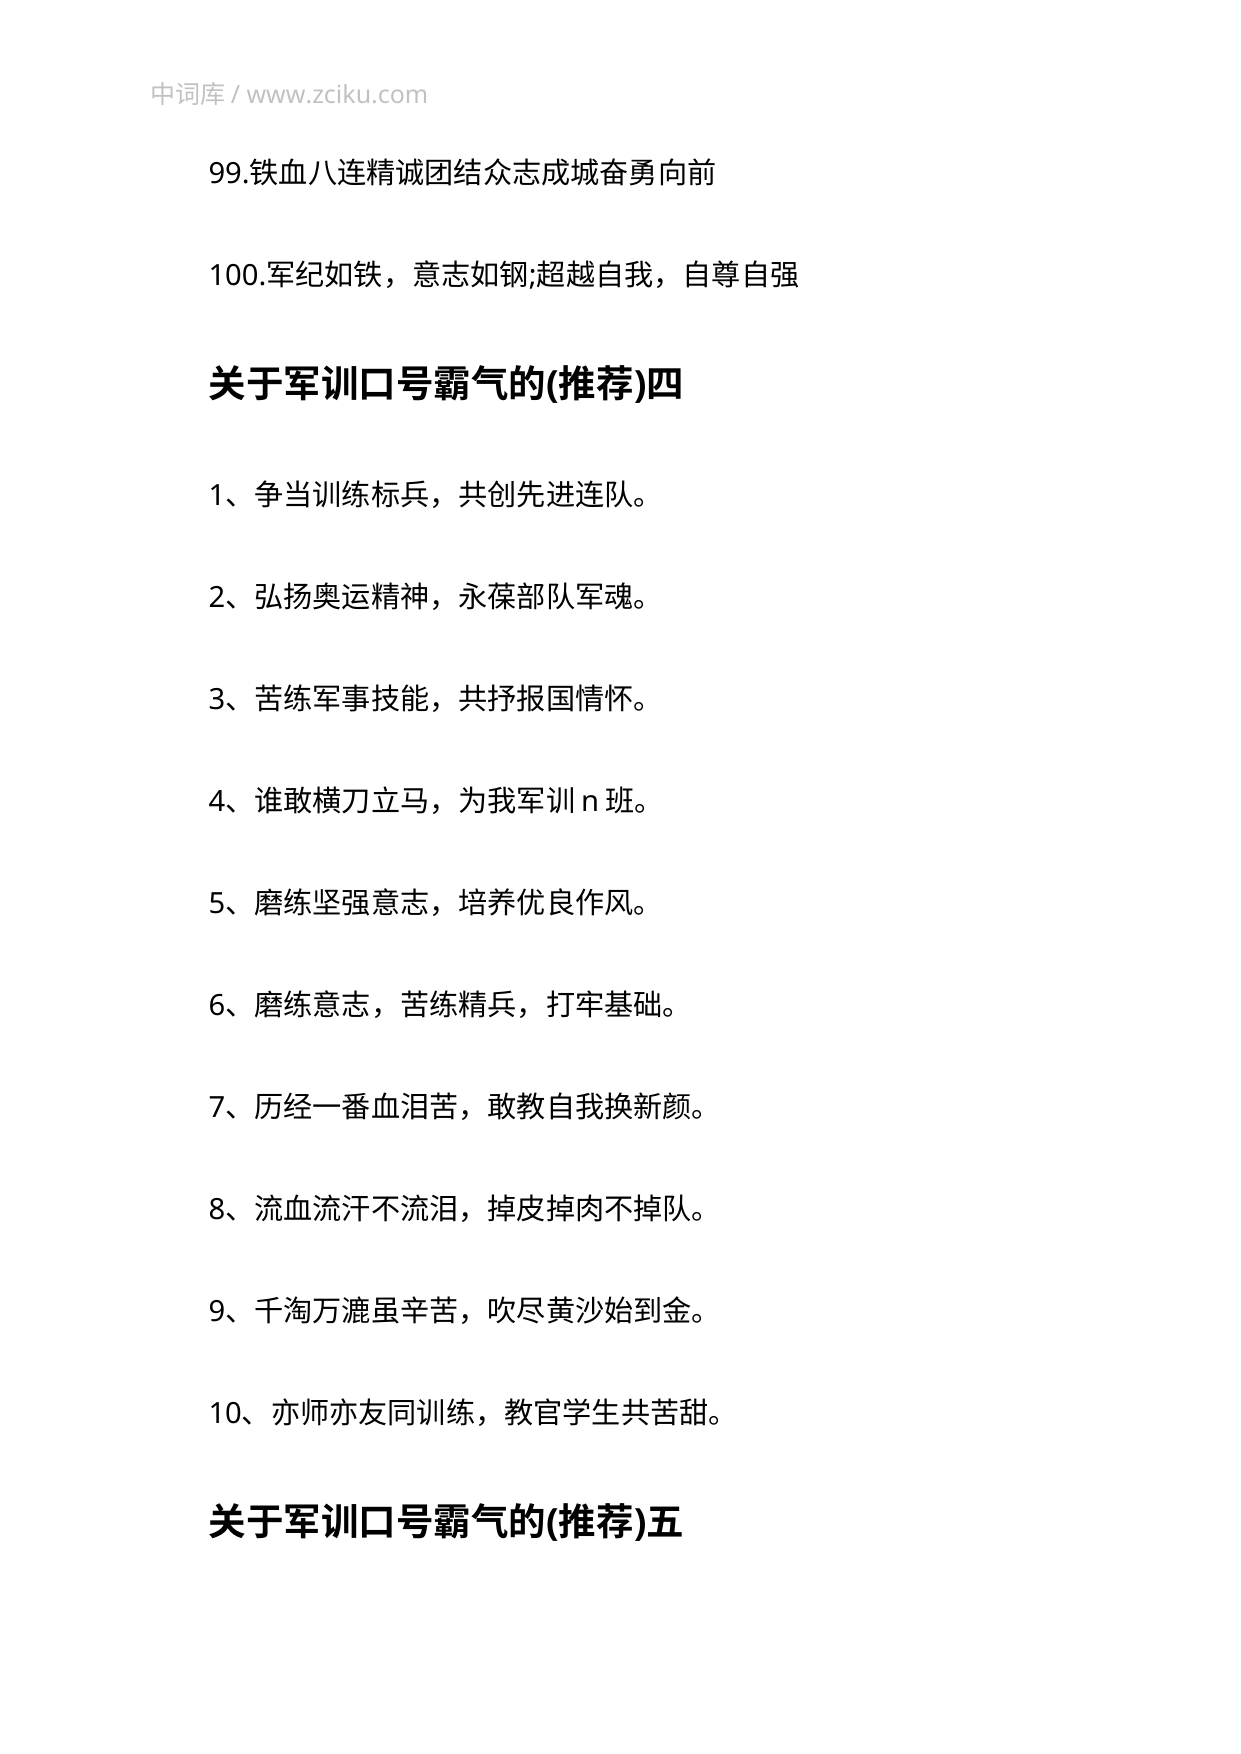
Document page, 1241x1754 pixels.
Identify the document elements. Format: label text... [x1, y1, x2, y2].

text 100.军纪如铁，意志如钢;超越自我，自尊自强 [150, 252, 1090, 294]
text 7、历经一番血泪苦，敢教自我换新颜。 [150, 1083, 1090, 1126]
text 99.铁血八连精诚团结众志成城奋勇向前 [150, 150, 1090, 192]
text 5、磨练坚强意志，培养优良作风。 [150, 879, 1090, 922]
text 4、谁敢横刀立马，为我军训n班。 [150, 777, 1090, 820]
text 关于军训口号霸气的(推荐)四 [150, 354, 1090, 408]
text 9、千淘万漉虽辛苦，吹尽黄沙始到金。 [150, 1287, 1090, 1330]
text 10、亦师亦友同训练，教官学生共苦甜。 [150, 1389, 1090, 1432]
text 关于军训口号霸气的(推荐)五 [150, 1491, 1090, 1546]
text 3、苦练军事技能，共抒报国情怀。 [150, 676, 1090, 718]
text 6、磨练意志，苦练精兵，打牢基础。 [150, 981, 1090, 1024]
text 2、弘扬奥运精神，永葆部队军魂。 [150, 573, 1090, 616]
text 8、流血流汗不流泪，掉皮掉肉不掉队。 [150, 1185, 1090, 1228]
text 1、争当训练标兵，共创先进连队。 [150, 472, 1090, 514]
